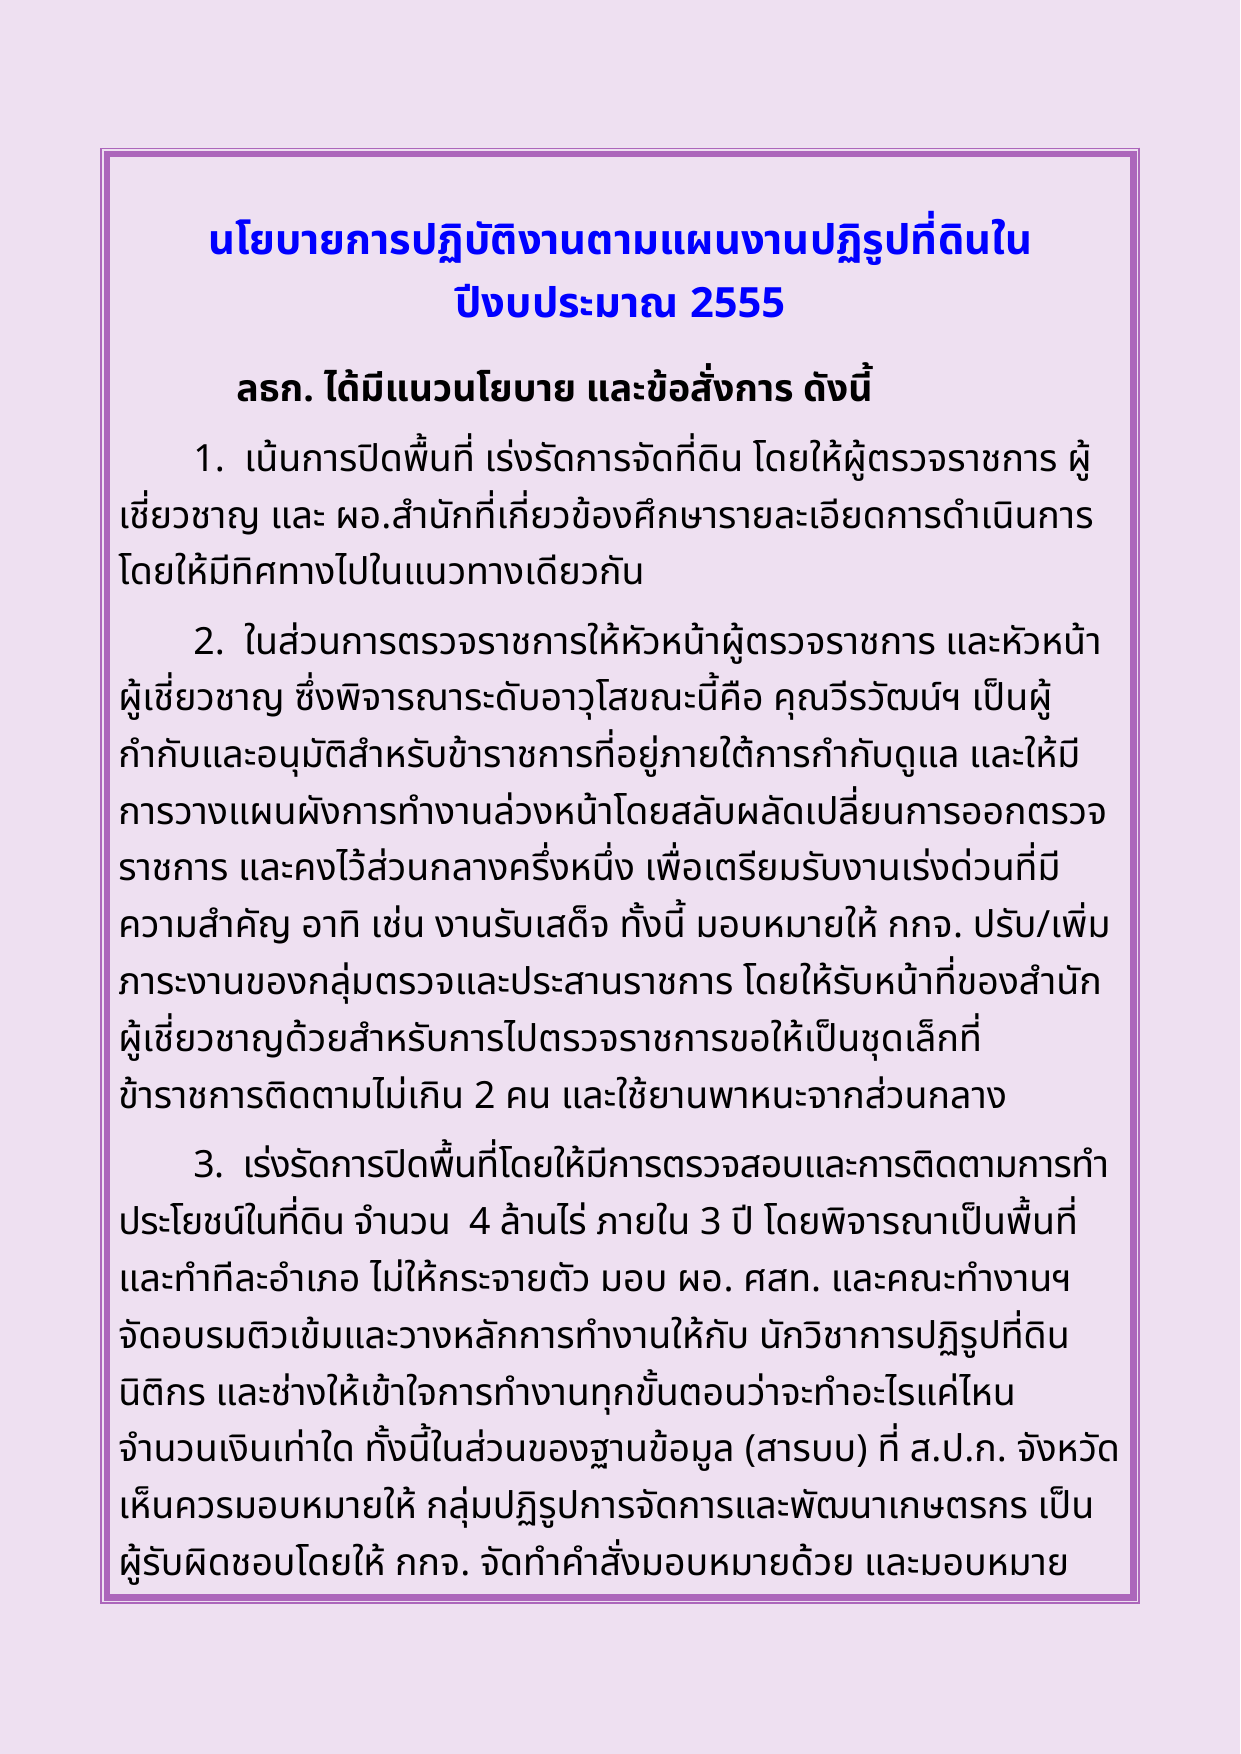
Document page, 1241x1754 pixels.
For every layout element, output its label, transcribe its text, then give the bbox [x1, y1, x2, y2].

text 2. ในส่วนการตรวจราชการให้หัวหน้าผู้ตรวจราชการ และหัวหน้าผู้เชี่ยวชาญ ซึ่งพิจารณาระดับอาวุโสขณะนี้คือ คุณวีรวัฒน์ฯ เป็นผู้กำกับและอนุมัติสำหรับข้าราชการที่อยู่ภายใต้การกำกับดูแล และให้มีการวางแผนผังการทำงานล่วงหน้าโดยสลับผลัดเปลี่ยนการออกตรวจราชการ และคงไว้ส่วนกลางครึ่งหนึ่ง เพื่อเตรียมรับงานเร่งด่วนที่มีความสำคัญ อาทิ เช่น งานรับเสด็จ ทั้งนี้ มอบหมายให้ กกจ. ปรับ/เพิ่มภาระงานของกลุ่มตรวจและประสานราชการ โดยให้รับหน้าที่ของสำนักผู้เชี่ยวชาญด้วยสำหรับการไปตรวจราชการขอให้เป็นชุดเล็กที่ข้าราชการติดตามไม่เกิน 2 คน และใช้ยานพาหนะจากส่วนกลาง [110, 603, 1130, 1125]
text 1. เน้นการปิดพื้นที่ เร่งรัดการจัดที่ดิน โดยให้ผู้ตรวจราชการ ผู้เชี่ยวชาญ และ ผอ.สำนักที่เกี่ยวข้องศึกษารายละเอียดการดำเนินการ โดยให้มีทิศทางไปในแนวทางเดียวกัน [110, 419, 1130, 602]
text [110, 1126, 1130, 1594]
text นโยบายการปฏิบัติงานตามแผนงานปฏิรูปที่ดินในปีงบประมาณ 2555 [118, 210, 1122, 336]
text ลธก. ได้มีแนวนโยบาย และข้อสั่งการ ดังนี้ [110, 350, 1130, 418]
